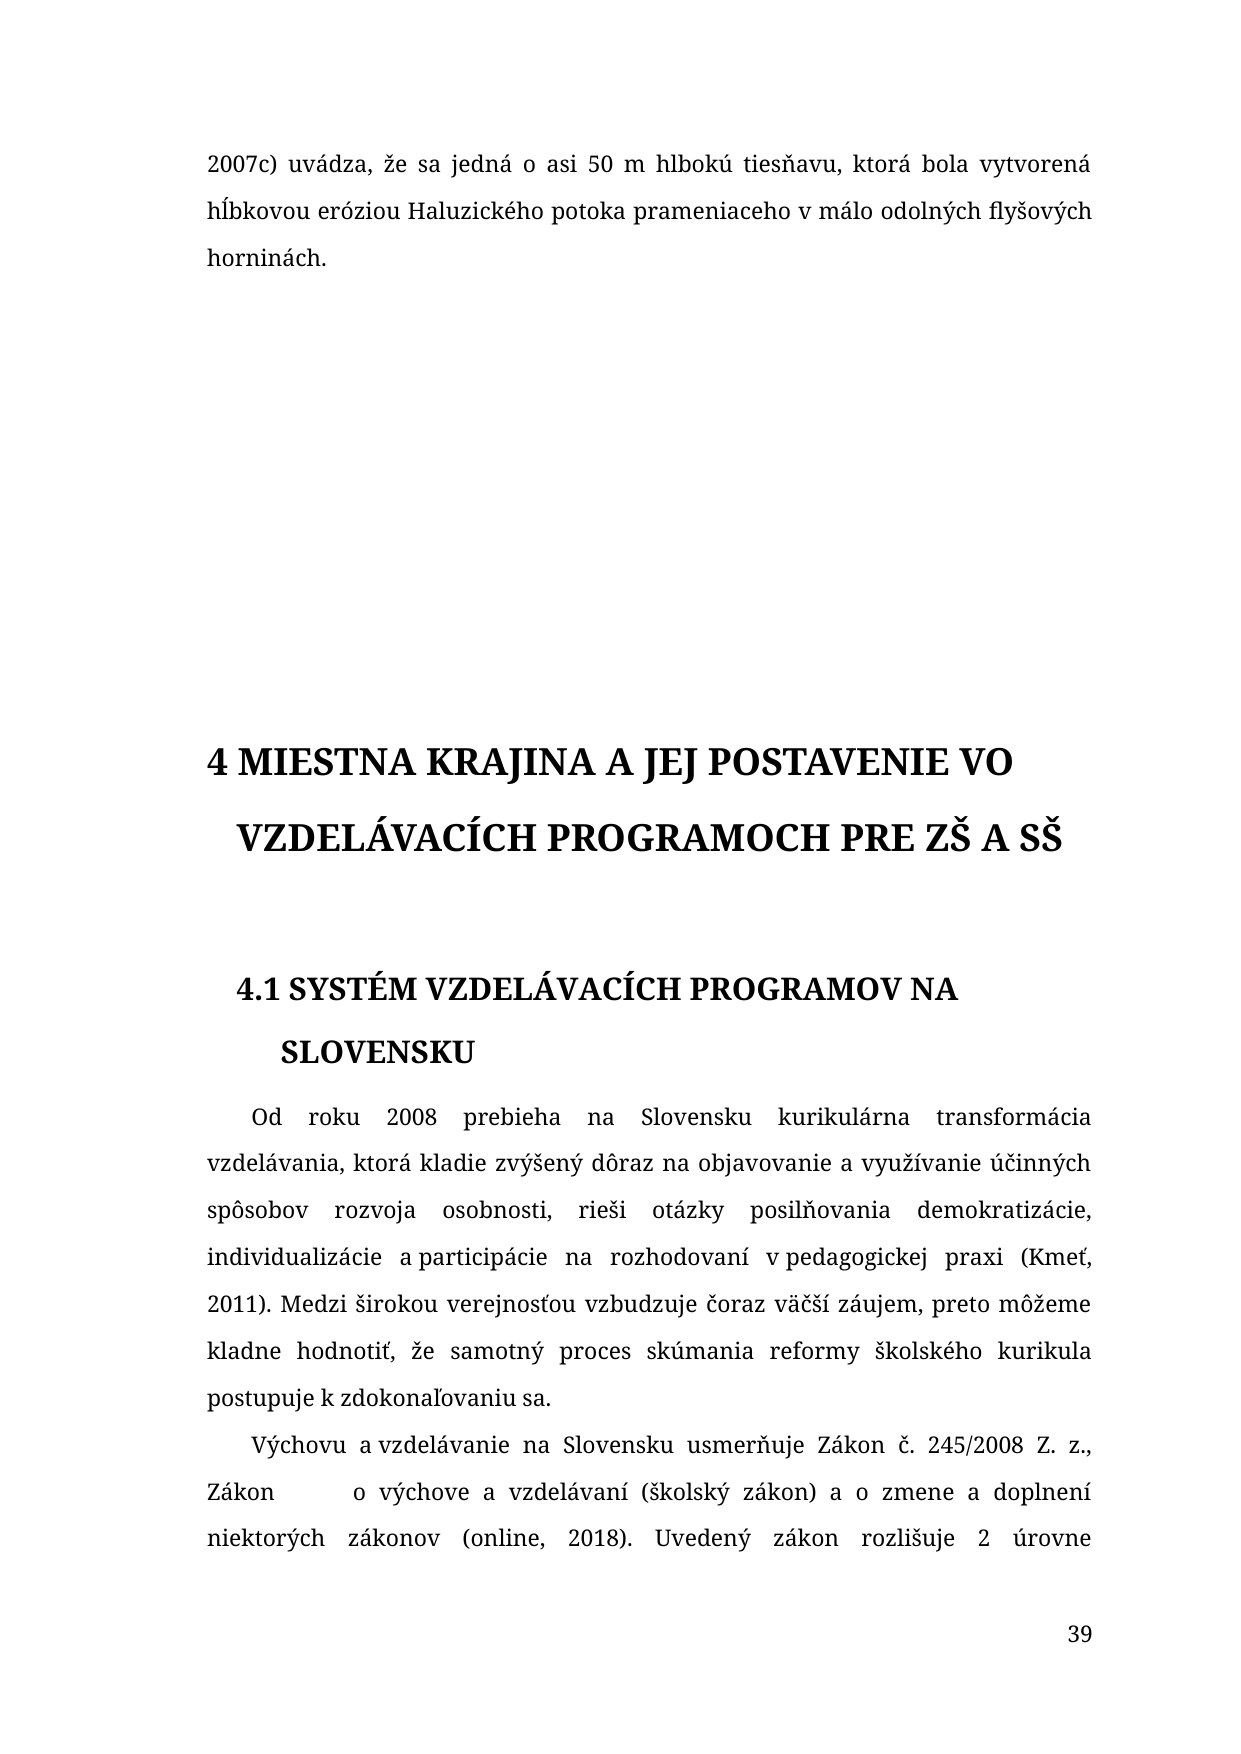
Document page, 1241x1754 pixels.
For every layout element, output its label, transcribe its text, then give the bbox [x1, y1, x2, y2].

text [207, 1428, 1092, 1553]
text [207, 148, 1092, 273]
subtitle 4 Miestna krajina a jej postavenie vo vzdelávacích programoch pre ZŠ a SŠ [207, 735, 1092, 863]
subtitle 4.1 Systém vzdelávacích programov na Slovensku [207, 966, 1092, 1073]
text Od roku 2008 prebieha na Slovensku kurikulárna transformácia vzdelávania, ktorá kladie zvýšený dôraz na objavovanie a využívanie účinných spôsobov rozvoja osobnosti, rieši otázky posilňovania demokratizácie, individualizácie a participácie na rozhodovaní v pedagogickej praxi (Kmeť, 2011). Medzi širokou verejnosťou vzbudzuje čoraz väčší záujem, preto môžeme kladne hodnotiť, že samotný proces skúmania reformy školského kurikula postupuje k zdokonaľovaniu sa. [207, 1100, 1092, 1413]
